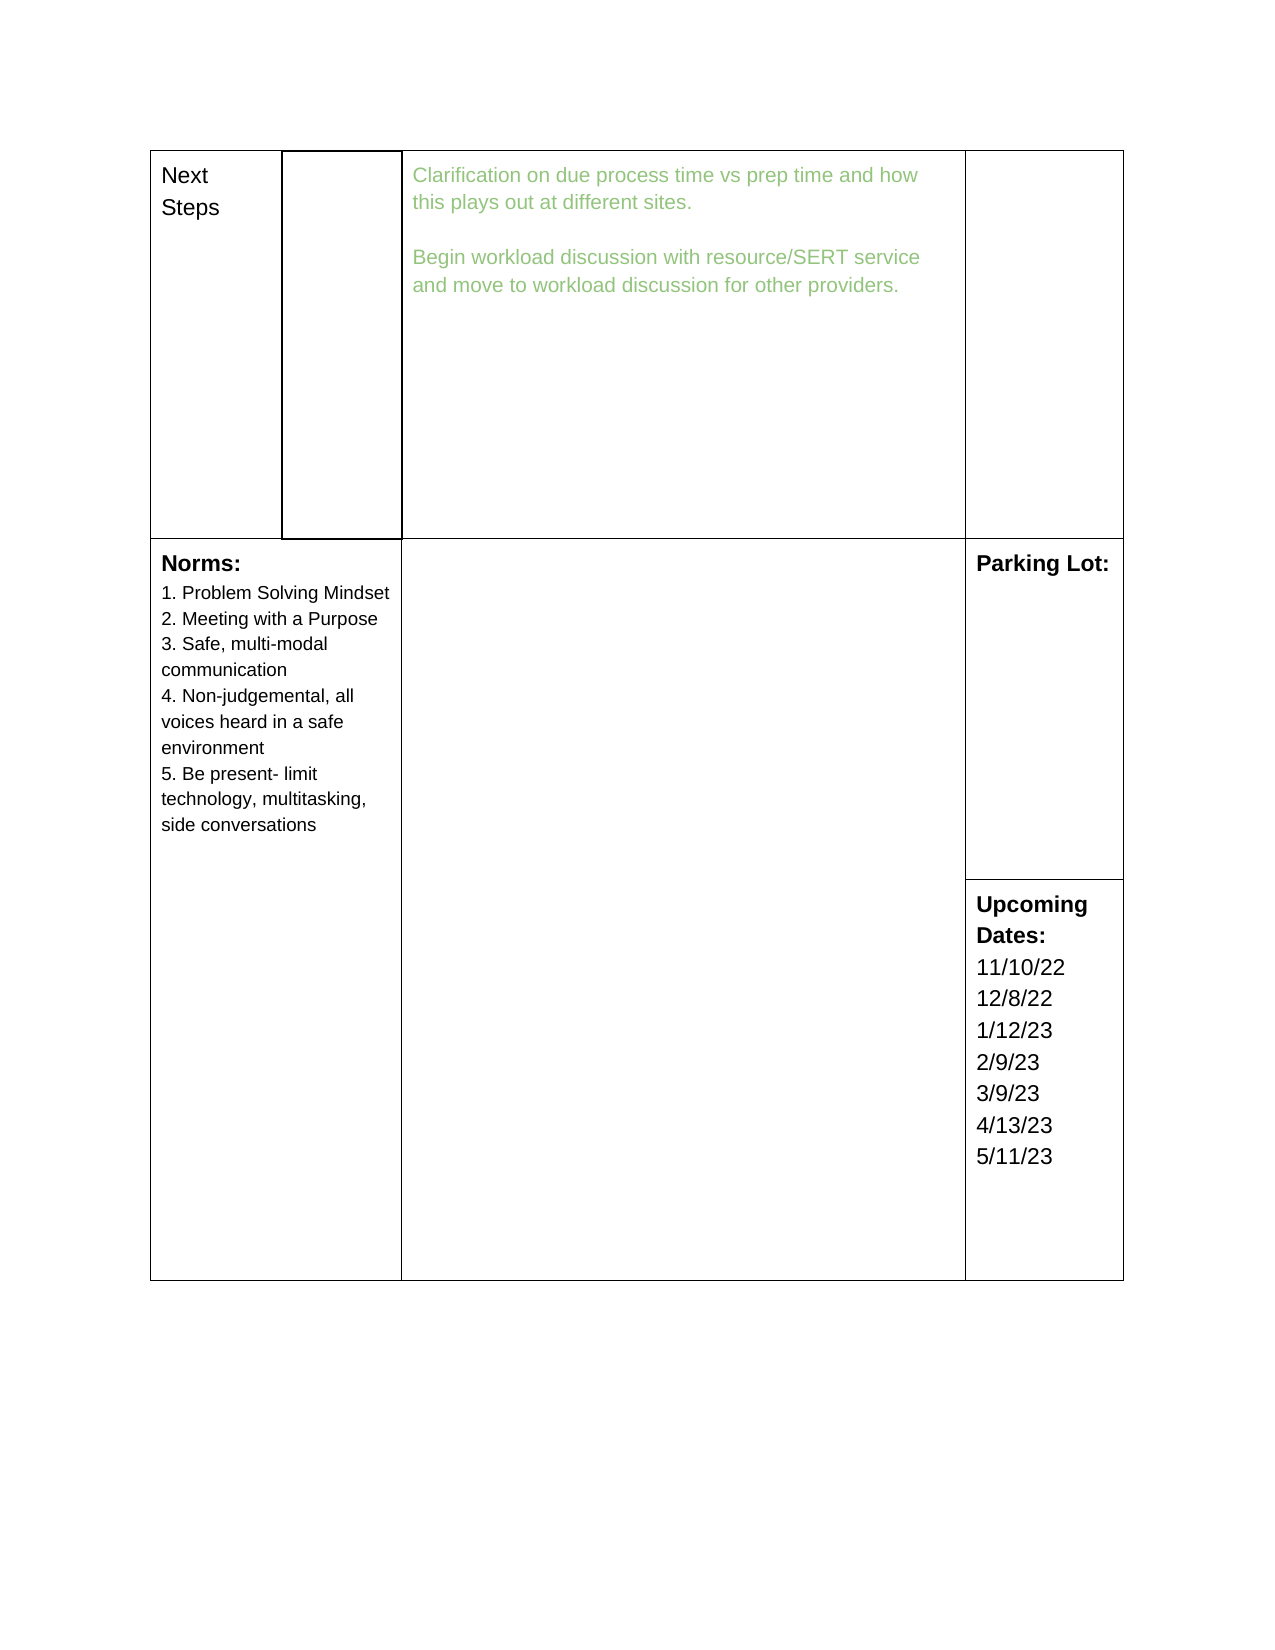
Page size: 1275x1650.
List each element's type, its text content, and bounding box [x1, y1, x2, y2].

table_cell Clarification on due process time vs prep time and how this plays out at different sites. Begin workload discussion with resource/SERT service and move to workload discussion for other providers. [403, 151, 965, 537]
table_cell Next Steps [151, 151, 281, 537]
table_cell Upcoming Dates: 11/10/22 12/8/22 1/12/23 2/9/23 3/9/23 4/13/23 5/11/23 [966, 880, 1123, 1280]
table_cell Norms: 1. Problem Solving Mindset 2. Meeting with a Purpose 3. Safe, multi-modal communication 4. Non-judgemental, all voices heard in a safe environment 5. Be present- limit technology, multitasking, side conversations [151, 539, 401, 1280]
table_cell [966, 151, 1123, 537]
table_cell [402, 539, 965, 1280]
table_cell Parking Lot: [966, 539, 1123, 879]
table_cell [283, 152, 401, 537]
